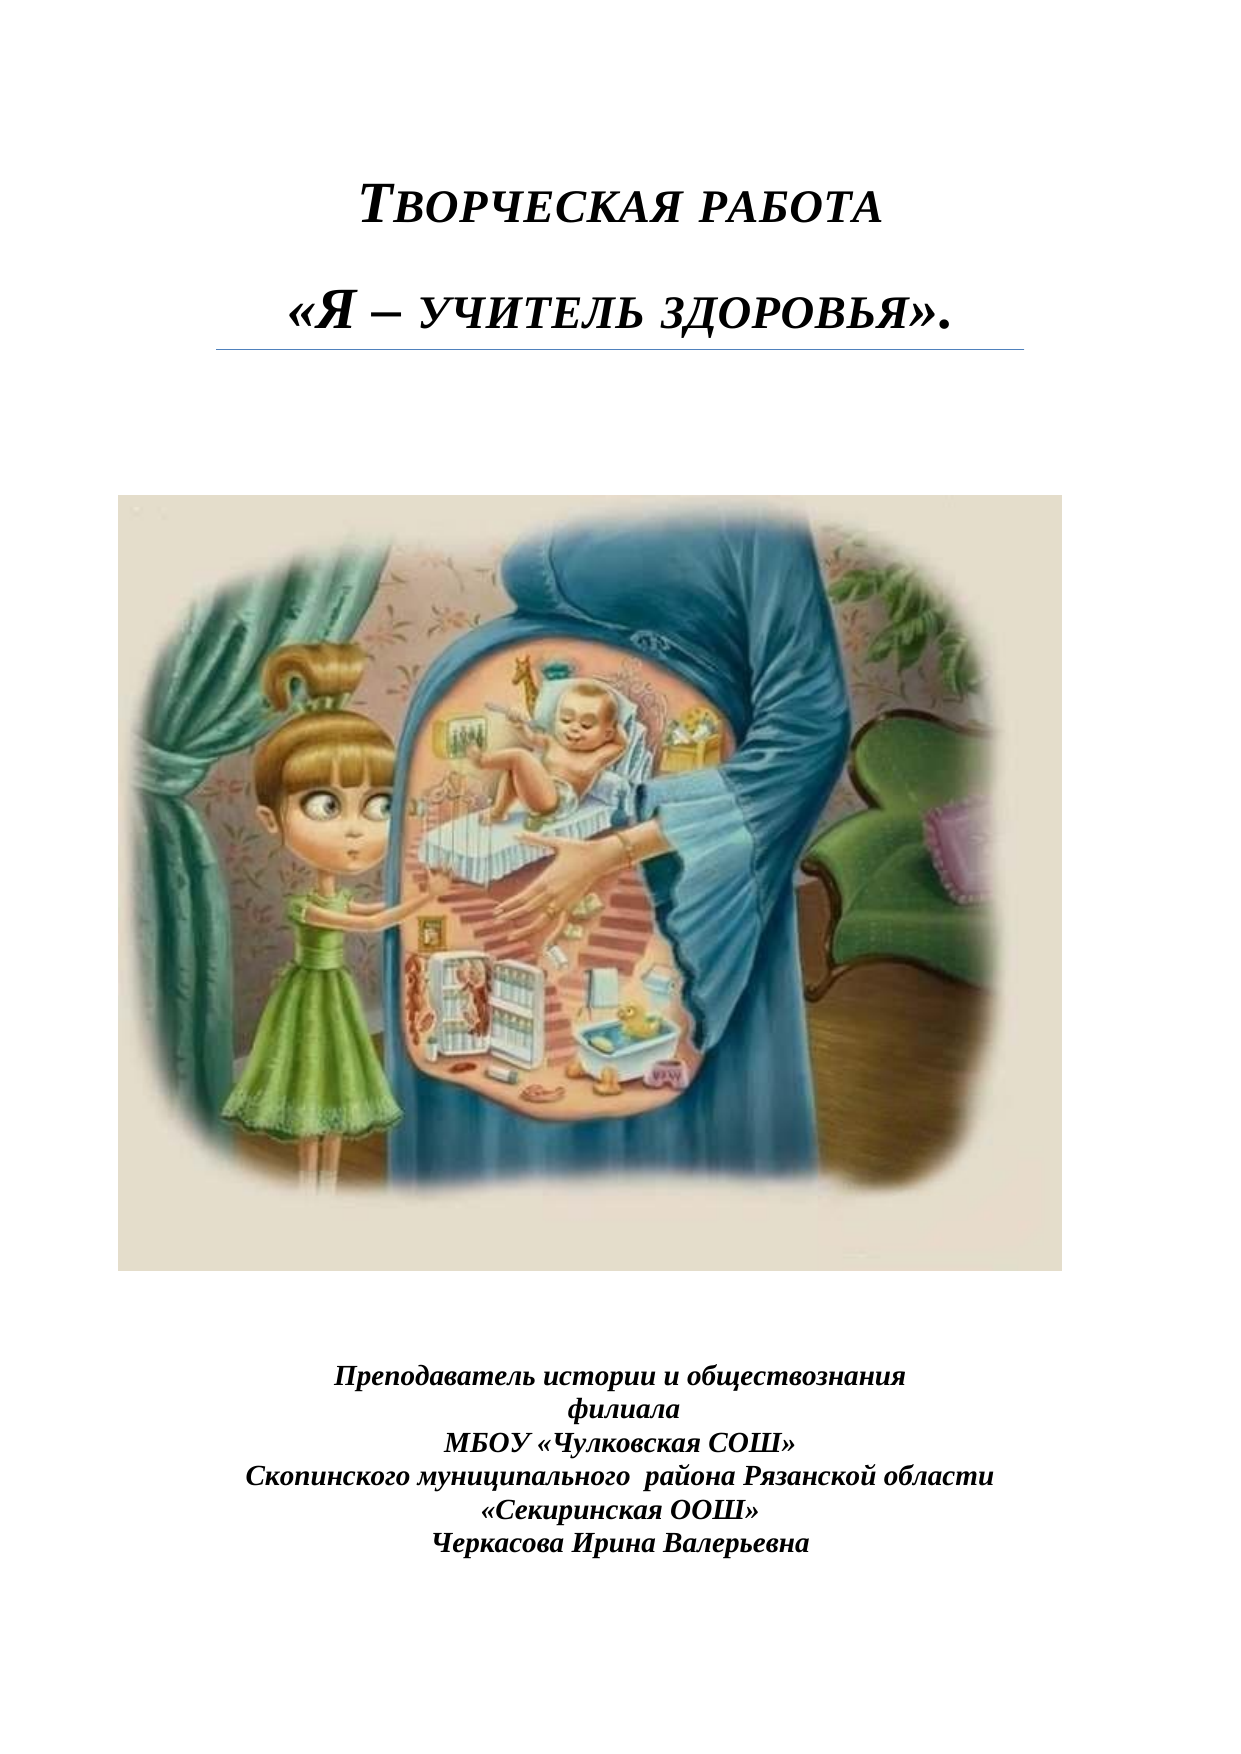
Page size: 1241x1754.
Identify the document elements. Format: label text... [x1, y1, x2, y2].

text «Я – учитель здоровья». [216, 274, 1024, 349]
text МБОУ «Чулковская СОШ» [118, 1425, 1122, 1458]
text Скопинского муниципального района Рязанской области [118, 1458, 1122, 1492]
text филиала [118, 1391, 1122, 1425]
text Преподаватель истории и обществознания [118, 1358, 1122, 1391]
picture [118, 495, 1062, 1271]
text Творческая работа [216, 168, 1024, 235]
text «Секиринская ООШ» [118, 1492, 1122, 1526]
text Черкасова Ирина Валерьевна [118, 1526, 1122, 1559]
